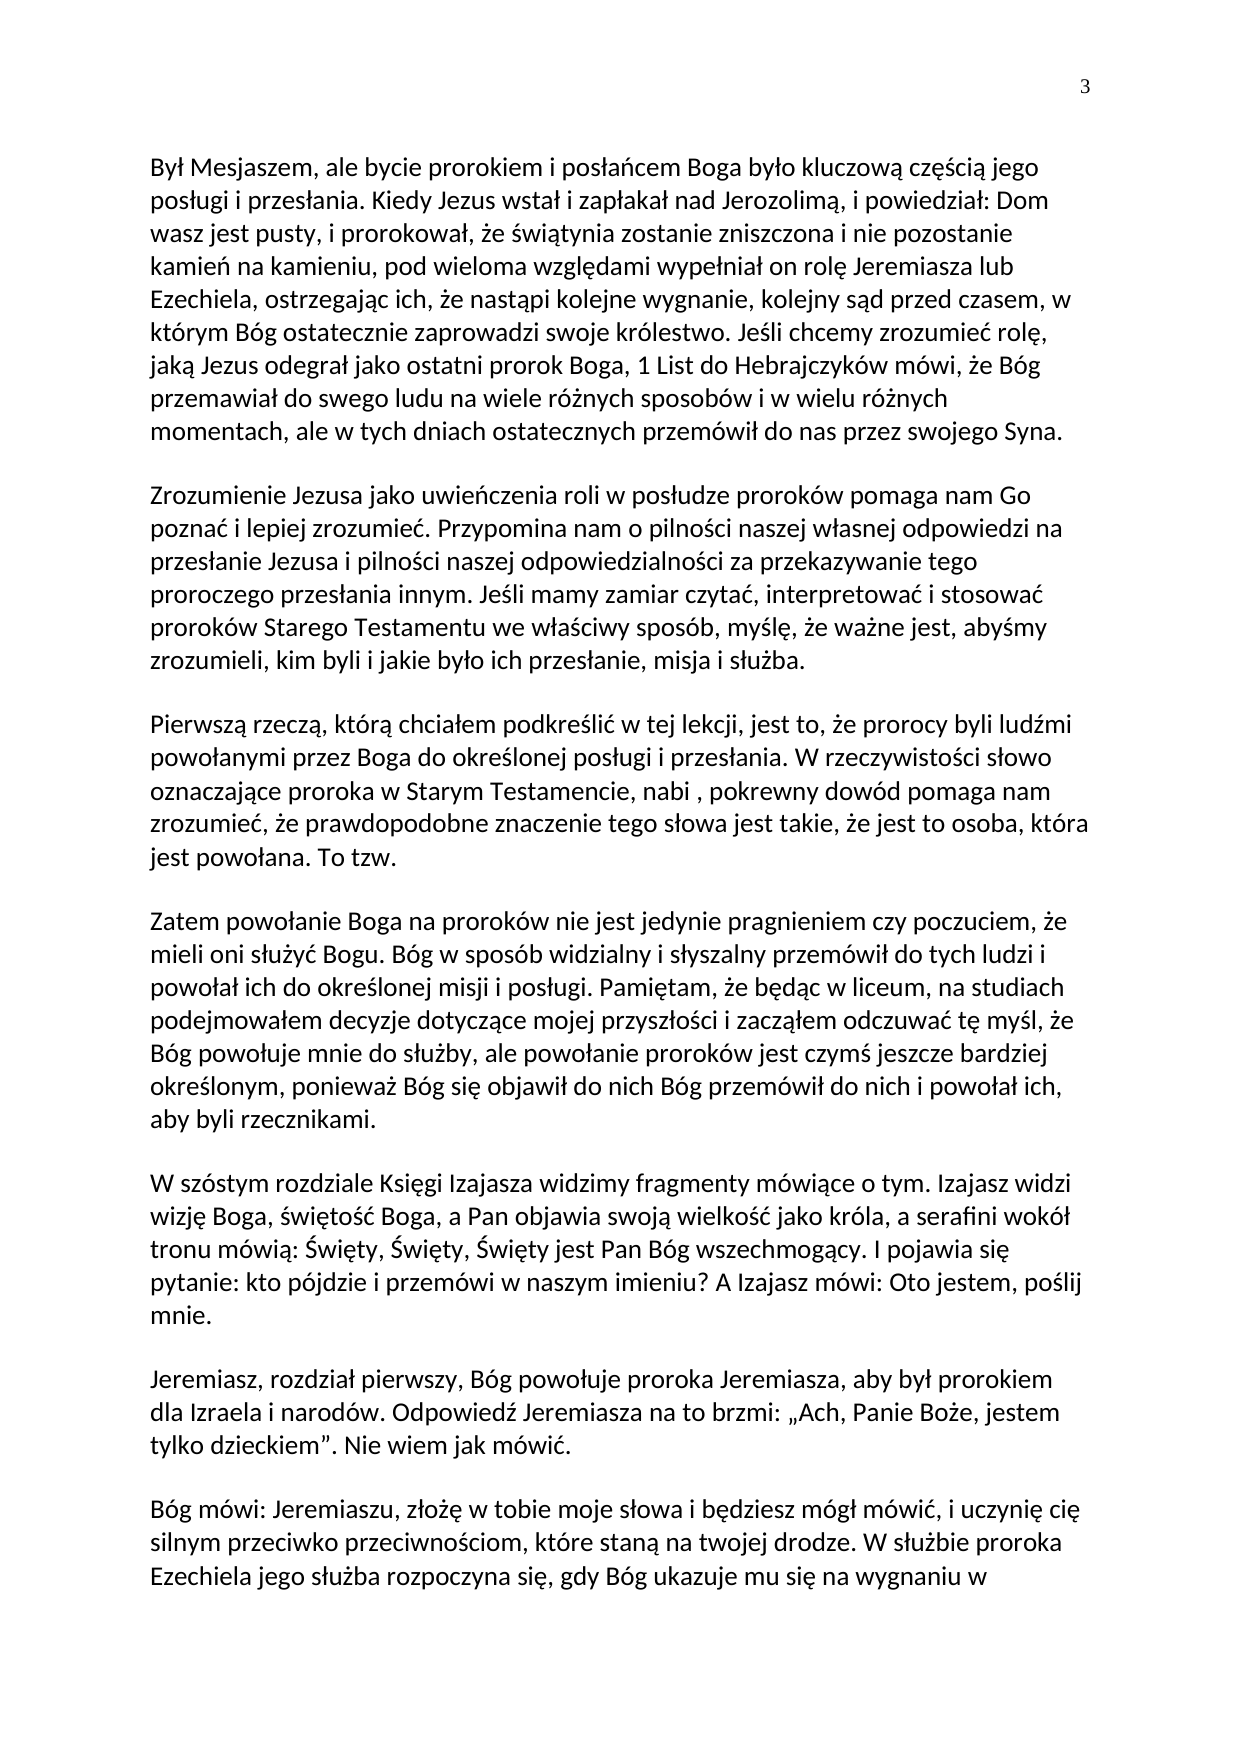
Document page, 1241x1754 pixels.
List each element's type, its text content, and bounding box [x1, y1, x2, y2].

text Jeremiasz, rozdział pierwszy, Bóg powołuje proroka Jeremiasza, aby był prorokiem dla Izraela i narodów. Odpowiedź Jeremiasza na to brzmi: „Ach, Panie Boże, jestem tylko dzieckiem”. Nie wiem jak mówić. [150, 1362, 1090, 1461]
text Zrozumienie Jezusa jako uwieńczenia roli w posłudze proroków pomaga nam Go poznać i lepiej zrozumieć. Przypomina nam o pilności naszej własnej odpowiedzi na przesłanie Jezusa i pilności naszej odpowiedzialności za przekazywanie tego proroczego przesłania innym. Jeśli mamy zamiar czytać, interpretować i stosować proroków Starego Testamentu we właściwy sposób, myślę, że ważne jest, abyśmy zrozumieli, kim byli i jakie było ich przesłanie, misja i służba. [150, 478, 1090, 676]
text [150, 1493, 1090, 1592]
text Pierwszą rzeczą, którą chciałem podkreślić w tej lekcji, jest to, że prorocy byli ludźmi powołanymi przez Boga do określonej posługi i przesłania. W rzeczywistości słowo oznaczające proroka w Starym Testamencie, nabi , pokrewny dowód pomaga nam zrozumieć, że prawdopodobne znaczenie tego słowa jest takie, że jest to osoba, która jest powołana. To tzw. [150, 708, 1090, 873]
text Był Mesjaszem, ale bycie prorokiem i posłańcem Boga było kluczową częścią jego posługi i przesłania. Kiedy Jezus wstał i zapłakał nad Jerozolimą, i powiedział: Dom wasz jest pusty, i prorokował, że świątynia zostanie zniszczona i nie pozostanie kamień na kamieniu, pod wieloma względami wypełniał on rolę Jeremiasza lub Ezechiela, ostrzegając ich, że nastąpi kolejne wygnanie, kolejny sąd przed czasem, w którym Bóg ostatecznie zaprowadzi swoje królestwo. Jeśli chcemy zrozumieć rolę, jaką Jezus odegrał jako ostatni prorok Boga, 1 List do Hebrajczyków mówi, że Bóg przemawiał do swego ludu na wiele różnych sposobów i w wielu różnych momentach, ale w tych dniach ostatecznych przemówił do nas przez swojego Syna. [150, 150, 1090, 447]
text Zatem powołanie Boga na proroków nie jest jedynie pragnieniem czy poczuciem, że mieli oni służyć Bogu. Bóg w sposób widzialny i słyszalny przemówił do tych ludzi i powołał ich do określonej misji i posługi. Pamiętam, że będąc w liceum, na studiach podejmowałem decyzje dotyczące mojej przyszłości i zacząłem odczuwać tę myśl, że Bóg powołuje mnie do służby, ale powołanie proroków jest czymś jeszcze bardziej określonym, ponieważ Bóg się objawił do nich Bóg przemówił do nich i powołał ich, aby byli rzecznikami. [150, 904, 1090, 1135]
text W szóstym rozdziale Księgi Izajasza widzimy fragmenty mówiące o tym. Izajasz widzi wizję Boga, świętość Boga, a Pan objawia swoją wielkość jako króla, a serafini wokół tronu mówią: Święty, Święty, Święty jest Pan Bóg wszechmogący. I pojawia się pytanie: kto pójdzie i przemówi w naszym imieniu? A Izajasz mówi: Oto jestem, poślij mnie. [150, 1166, 1090, 1331]
